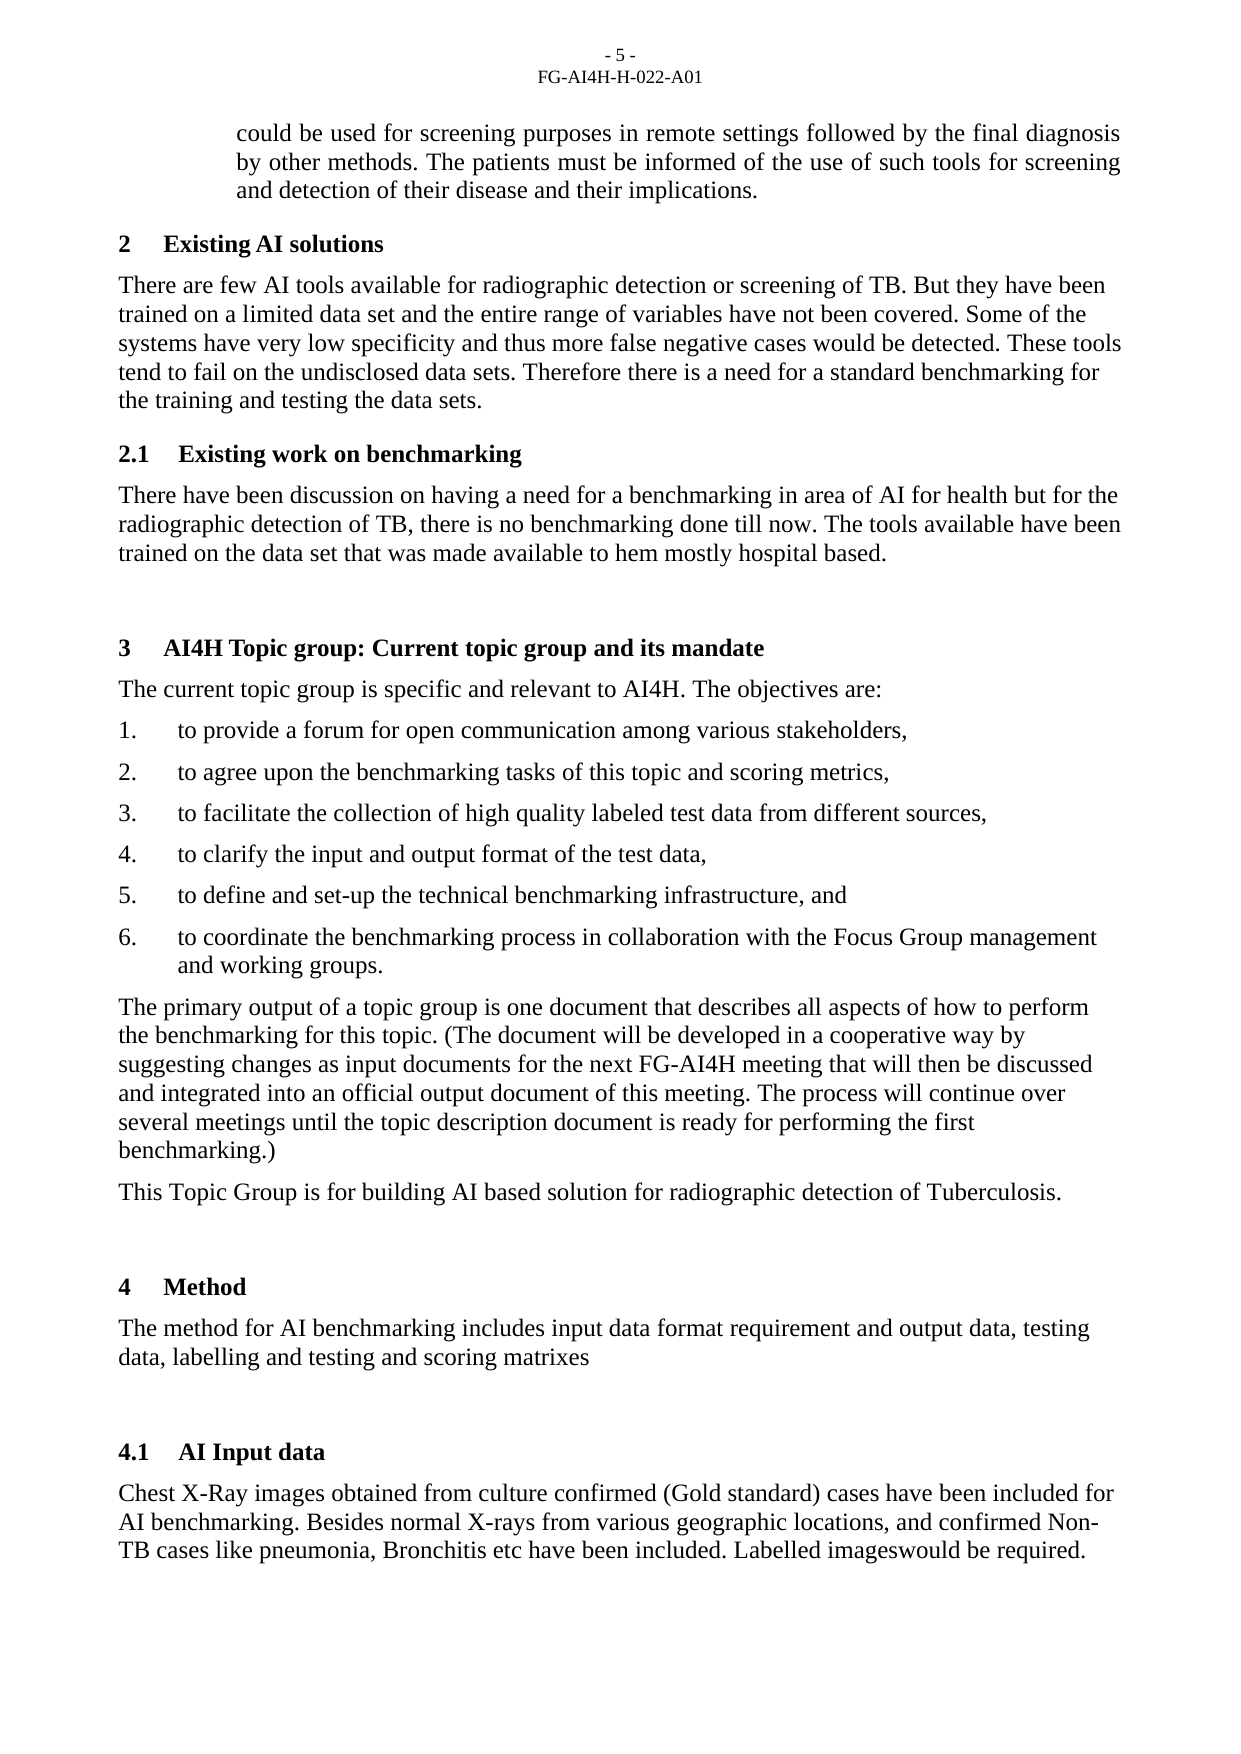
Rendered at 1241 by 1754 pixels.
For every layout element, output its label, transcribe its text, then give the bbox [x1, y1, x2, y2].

text Chest X-Ray images obtained from culture confirmed (Gold standard) cases have been included for AI benchmarking. Besides normal X-rays from various geographic locations, and confirmed Non-TB cases like pneumonia, Bronchitis etc have been included. Labelled imageswould be required. [118, 1478, 1122, 1564]
list to define and set-up the technical benchmarking infrastructure, and [118, 881, 1122, 909]
subtitle Method [118, 1272, 1122, 1301]
subtitle Existing AI solutions [118, 229, 1122, 258]
text There have been discussion on having a need for a benchmarking in area of AI for health but for the radiographic detection of TB, there is no benchmarking done till now. The tools available have been trained on the data set that was made available to hem mostly hospital based. [118, 481, 1122, 567]
text There are few AI tools available for radiographic detection or screening of TB. But they have been trained on a limited data set and the entire range of variables have not been covered. Some of the systems have very low specificity and thus more false negative cases would be detected. These tools tend to fail on the undisclosed data sets. Therefore there is a need for a standard benchmarking for the training and testing the data sets. [118, 271, 1122, 414]
subtitle AI4H Topic group: Current topic group and its mandate [118, 633, 1122, 662]
list to clarify the input and output format of the test data, [118, 839, 1122, 868]
text The primary output of a topic group is one document that describes all aspects of how to perform the benchmarking for this topic. (The document will be developed in a cooperative way by suggesting changes as input documents for the next FG-AI4H meeting that will then be discussed and integrated into an official output document of this meeting. The process will continue over several meetings until the topic description document is ready for performing the first benchmarking.) [118, 992, 1122, 1164]
list to facilitate the collection of high quality labeled test data from different sources, [118, 798, 1122, 827]
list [207, 118, 1122, 204]
subtitle Existing work on benchmarking [118, 439, 1122, 468]
list to provide a forum for open communication among various stakeholders, [118, 716, 1122, 744]
text This Topic Group is for building AI based solution for radiographic detection of Tuberculosis. [118, 1177, 1122, 1206]
list to coordinate the benchmarking process in collaboration with the Focus Group management and working groups. [118, 922, 1122, 979]
subtitle AI Input data [118, 1437, 1122, 1466]
text The current topic group is specific and relevant to AI4H. The objectives are: [118, 674, 1122, 703]
list to agree upon the benchmarking tasks of this topic and scoring metrics, [118, 757, 1122, 786]
text The method for AI benchmarking includes input data format requirement and output data, testing data, labelling and testing and scoring matrixes [118, 1313, 1122, 1371]
